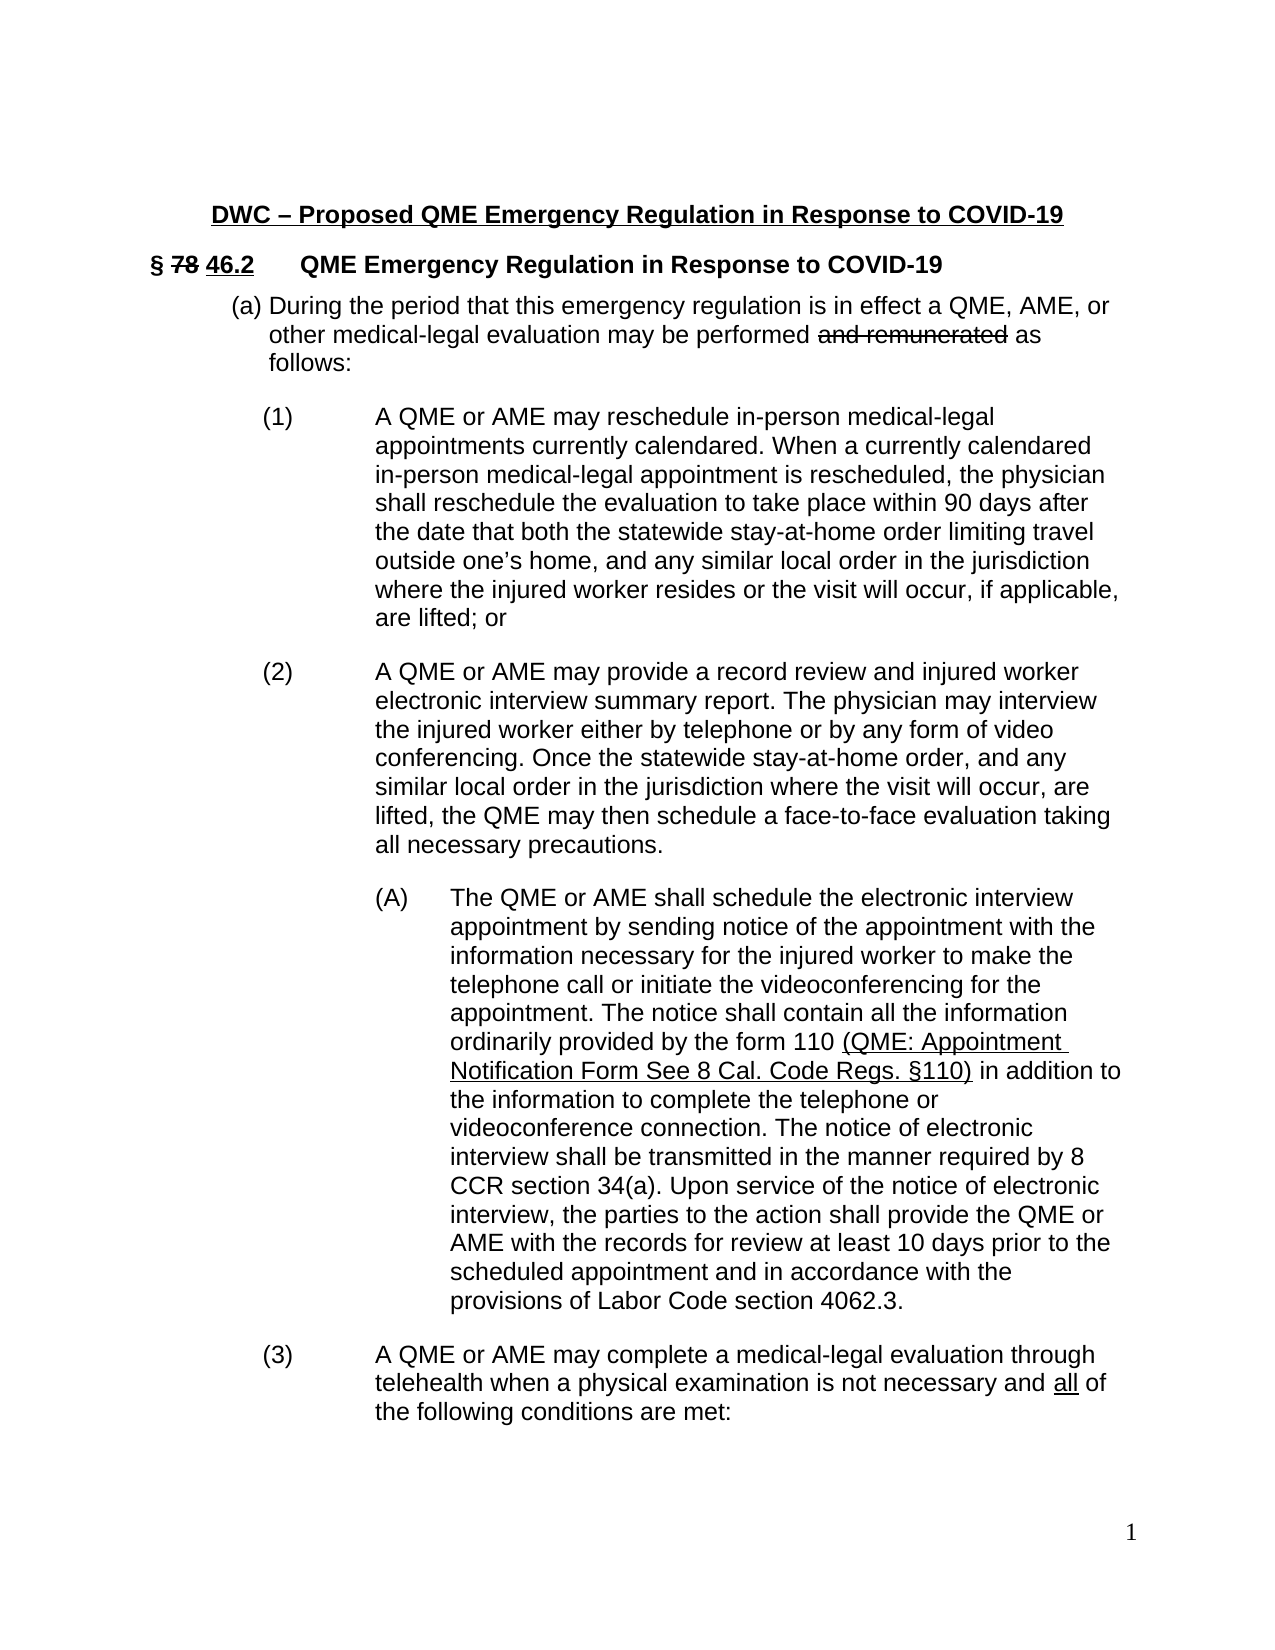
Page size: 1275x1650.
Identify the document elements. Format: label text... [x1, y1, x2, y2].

list A QME or AME may reschedule in-person medical-legal appointments currently calendared. When a currently calendared in-person medical-legal appointment is rescheduled, the physician shall reschedule the evaluation to take place within 90 days after the date that both the statewide stay-at-home order limiting travel outside one’s home, and any similar local order in the jurisdiction where the injured worker resides or the visit will occur, if applicable, are lifted; or [262, 402, 1125, 632]
subtitle DWC – Proposed QME Emergency Regulation in Response to COVID-19 [150, 200, 1125, 229]
list The QME or AME shall schedule the electronic interview appointment by sending notice of the appointment with the information necessary for the injured worker to make the telephone call or initiate the videoconferencing for the appointment. The notice shall contain all the information ordinarily provided by the form 110 (QME: Appointment Notification Form See 8 Cal. Code Regs. §110) in addition to the information to complete the telephone or videoconference connection. The notice of electronic interview shall be transmitted in the manner required by 8 CCR section 34(a). Upon service of the notice of electronic interview, the parties to the action shall provide the QME or AME with the records for review at least 10 days prior to the scheduled appointment and in accordance with the provisions of Labor Code section 4062.3. [375, 883, 1125, 1314]
list A QME or AME may provide a record review and injured worker electronic interview summary report. The physician may interview the injured worker either by telephone or by any form of video conferencing. Once the statewide stay-at-home order, and any similar local order in the jurisdiction where the visit will occur, are lifted, the QME may then schedule a face-to-face evaluation taking all necessary precautions. [262, 657, 1125, 858]
subtitle § 78 46.2 QME Emergency Regulation in Response to COVID-19 [150, 249, 1125, 278]
list During the period that this emergency regulation is in effect a QME, AME, or other medical-legal evaluation may be performed and remunerated as follows: [231, 291, 1125, 377]
list A QME or AME may complete a medical-legal evaluation through telehealth when a physical examination is not necessary and all of the following conditions are met: [262, 1339, 1125, 1426]
